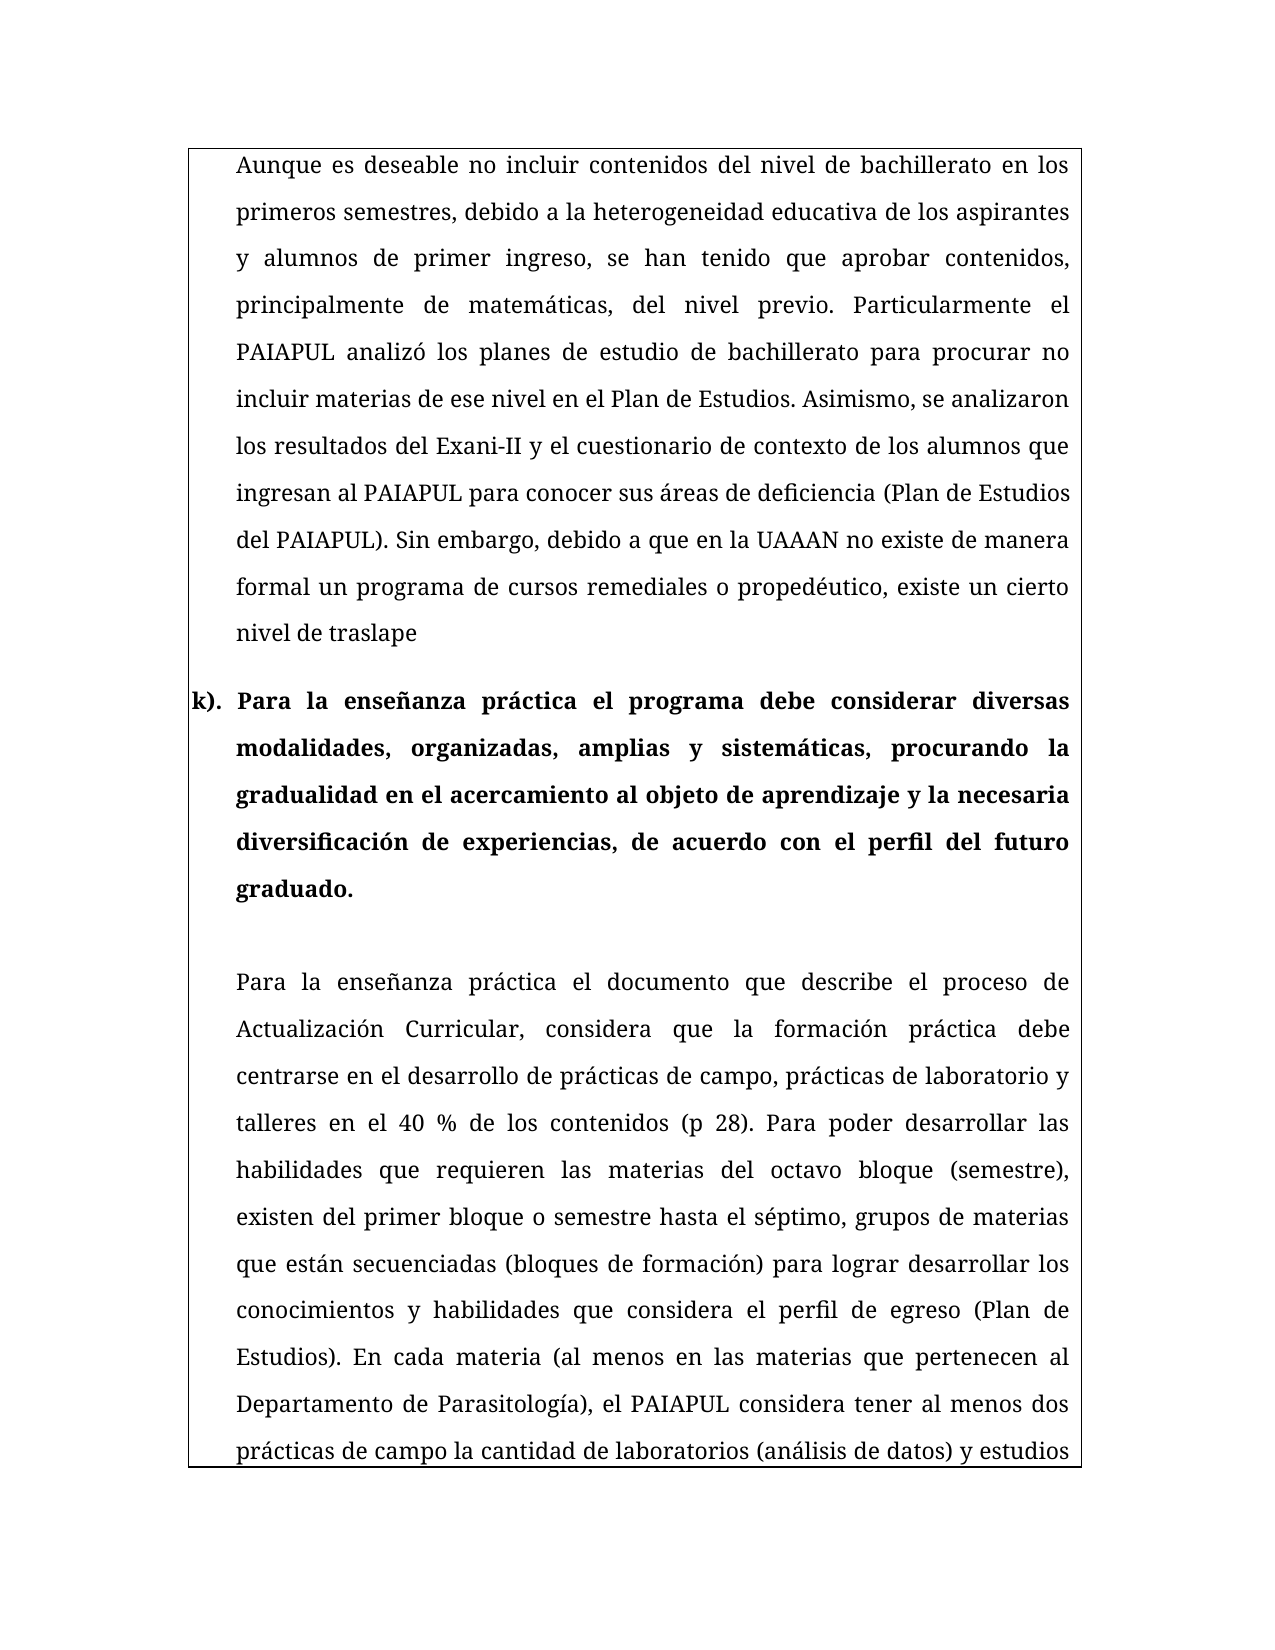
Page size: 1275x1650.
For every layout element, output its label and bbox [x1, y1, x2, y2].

table_cell [189, 149, 1081, 1466]
